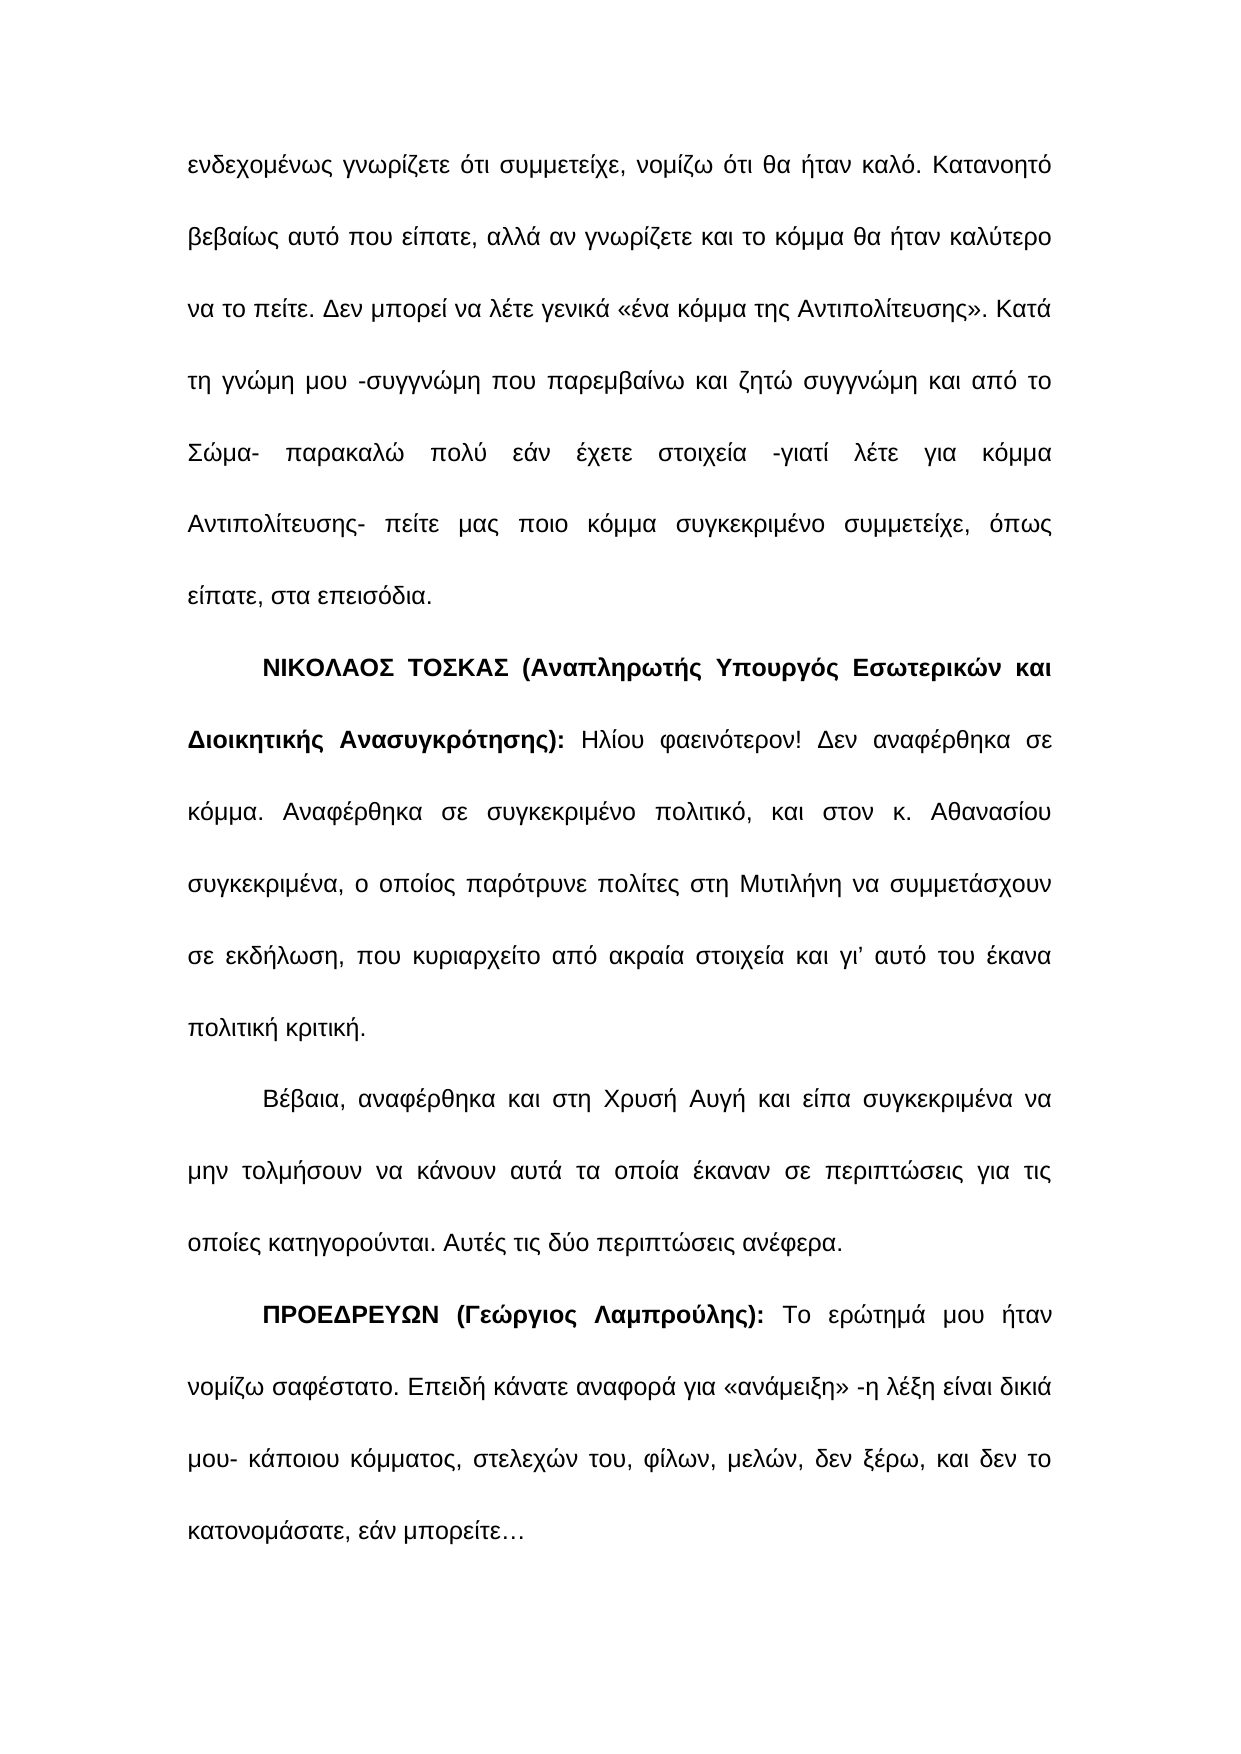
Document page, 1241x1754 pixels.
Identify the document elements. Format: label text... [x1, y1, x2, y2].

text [187, 150, 1053, 610]
text ΝΙΚΟΛΑΟΣ ΤΟΣΚΑΣ (Αναπληρωτής Υπουργός Εσωτερικών και Διοικητικής Ανασυγκρότησης): Ηλίου φαεινότερον! Δεν αναφέρθηκα σε κόμμα. Αναφέρθηκα σε συγκεκριμένο πολιτικό, και στον κ. Αθανασίου συγκεκριμένα, ο οποίος παρότρυνε πολίτες στη Μυτιλήνη να συμμετάσχουν σε εκδήλωση, που κυριαρχείτο από ακραία στοιχεία και γι’ αυτό του έκανα πολιτική κριτική. [187, 653, 1053, 1041]
text ΠΡΟΕΔΡΕΥΩΝ (Γεώργιος Λαμπρούλης): Το ερώτημά μου ήταν νομίζω σαφέστατο. Επειδή κάνατε αναφορά για «ανάμειξη» -η λέξη είναι δικιά μου- κάποιου κόμματος, στελεχών του, φίλων, μελών, δεν ξέρω, και δεν το κατονομάσατε, εάν μπορείτε… [187, 1300, 1053, 1544]
text Βέβαια, αναφέρθηκα και στη Χρυσή Αυγή και είπα συγκεκριμένα να μην τολμήσουν να κάνουν αυτά τα οποία έκαναν σε περιπτώσεις για τις οποίες κατηγορούνται. Αυτές τις δύο περιπτώσεις ανέφερα. [187, 1084, 1053, 1257]
